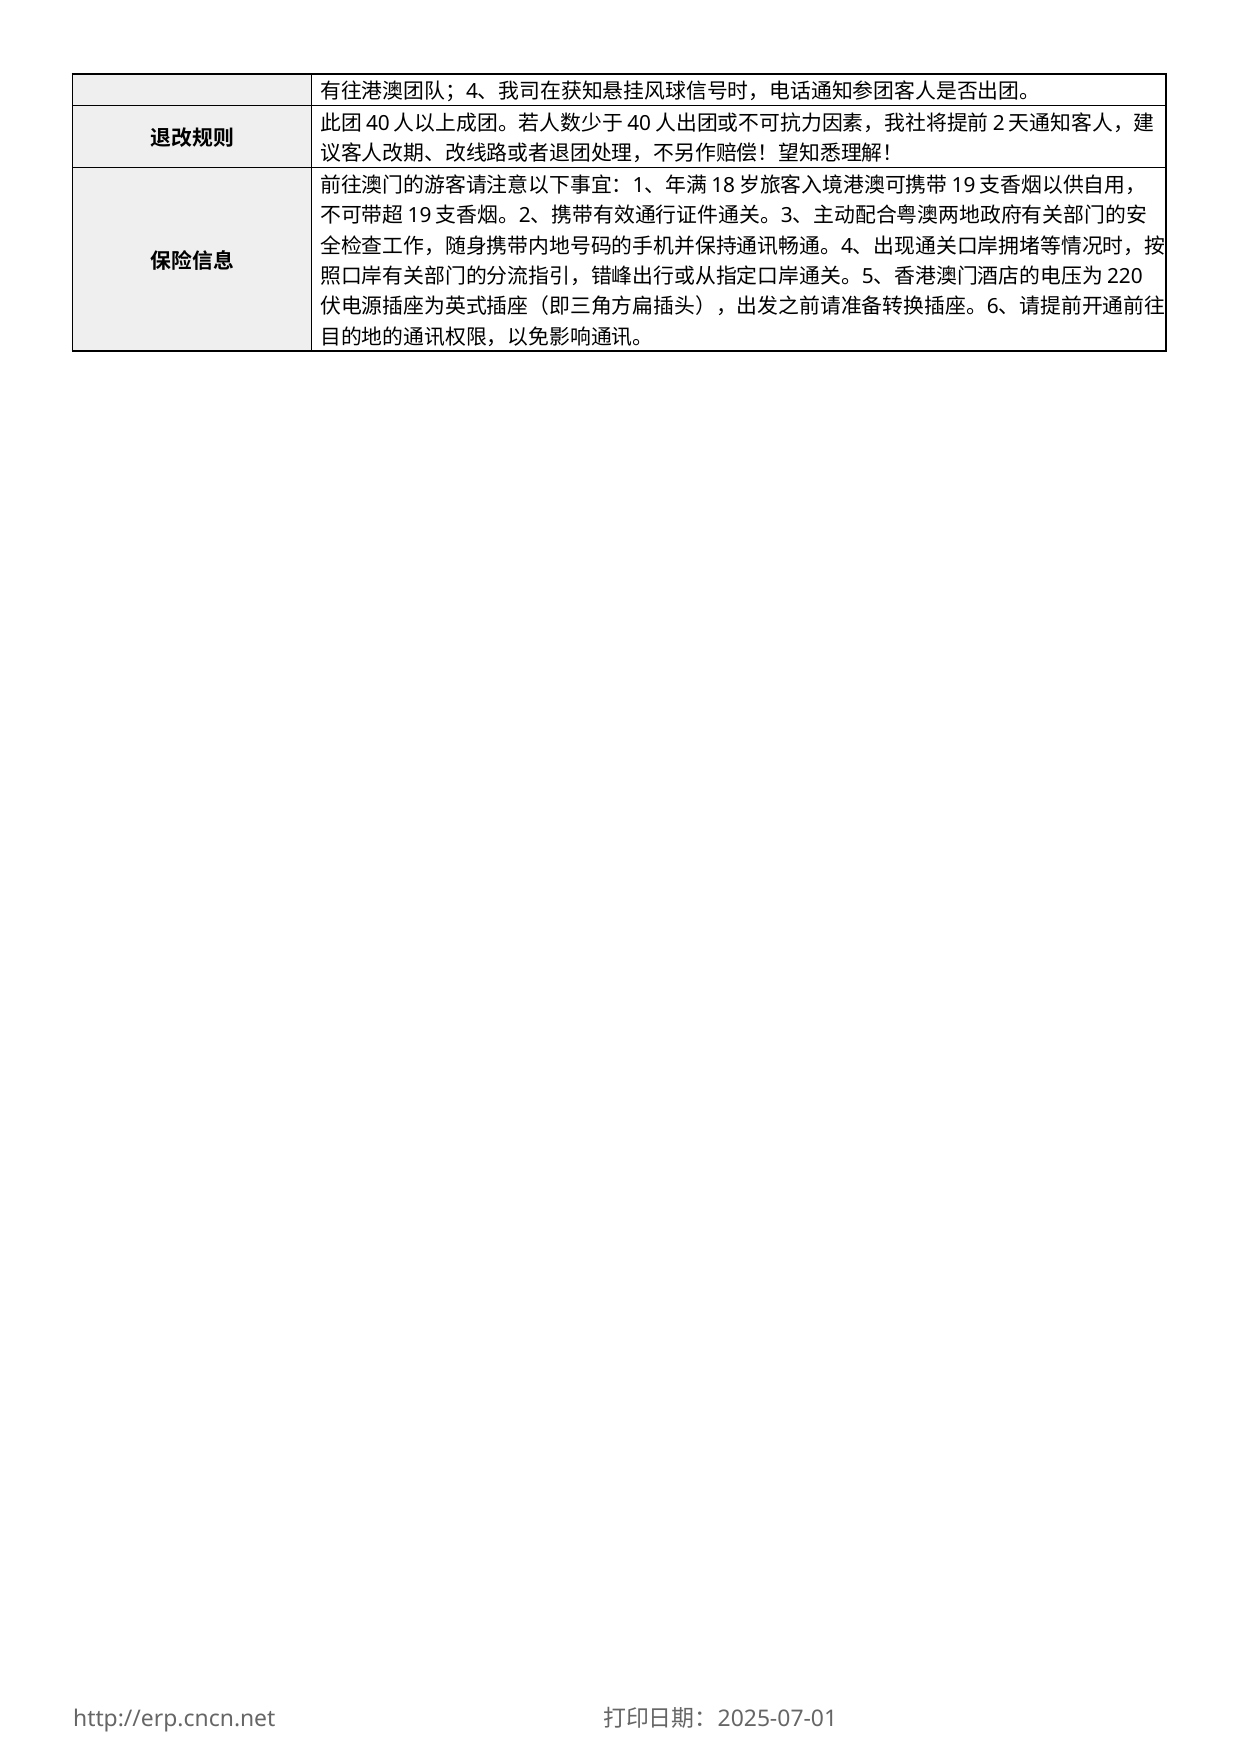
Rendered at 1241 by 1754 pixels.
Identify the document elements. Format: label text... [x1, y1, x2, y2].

table_cell 此团40人以上成团。若人数少于40人出团或不可抗力因素，我社将提前2天通知客人，建议客人改期、改线路或者退团处理，不另作赔偿！望知悉理解！ [312, 106, 1165, 167]
table_cell 前往澳门的游客请注意以下事宜： [312, 168, 1165, 350]
table_cell 退改规则 [73, 106, 311, 167]
table_cell 我司根据气象预报采取应急措施， [312, 75, 1165, 105]
table_cell 保险信息 [73, 168, 311, 350]
table_cell 温馨提示 [73, 75, 311, 105]
